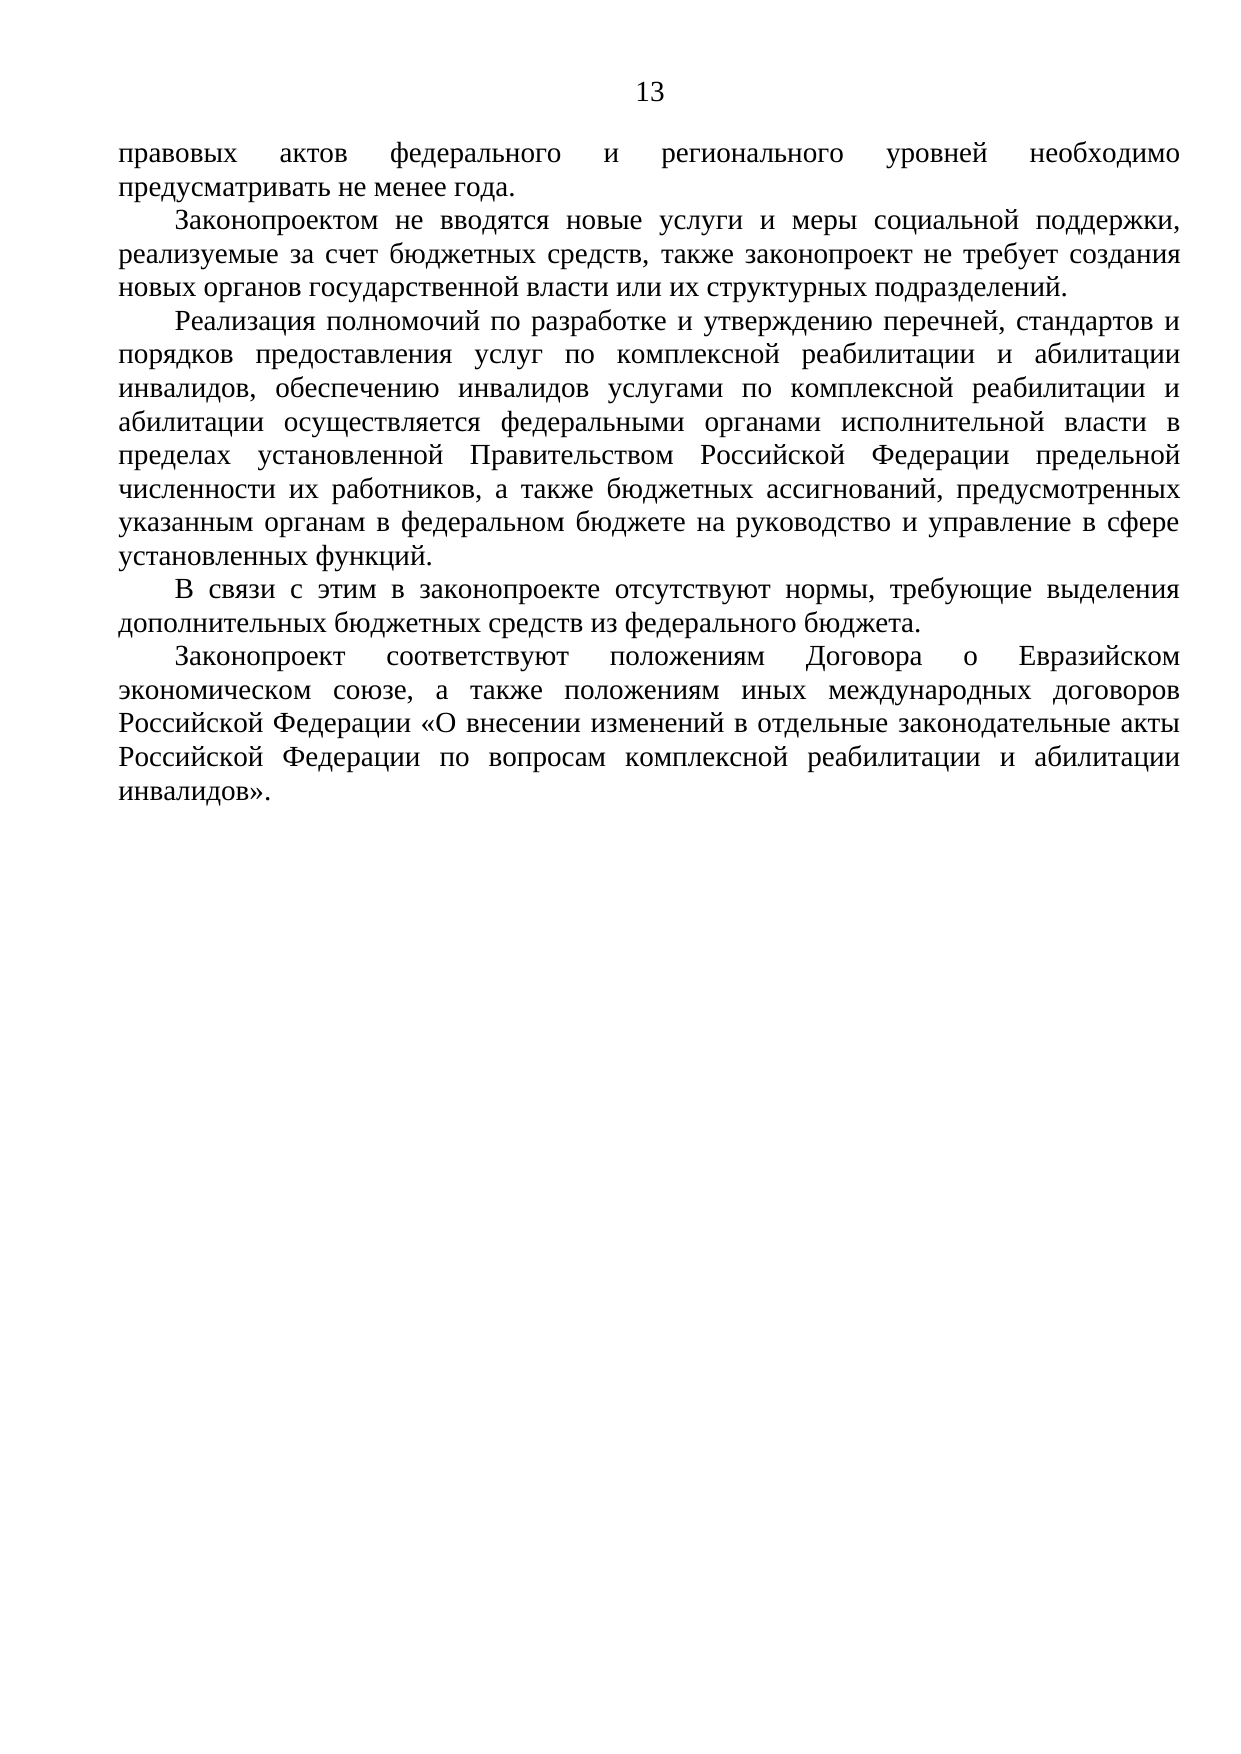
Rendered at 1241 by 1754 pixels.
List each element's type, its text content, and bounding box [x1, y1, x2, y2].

text Законопроект соответствуют положениям Договора о Евразийском экономическом союзе, а также положениям иных международных договоров Российской Федерации «О внесении изменений в отдельные законодательные акты Российской Федерации по вопросам комплексной реабилитации и абилитации инвалидов». [118, 638, 1181, 806]
text Законопроектом не вводятся новые услуги и меры социальной поддержки, реализуемые за счет бюджетных средств, также законопроект не требует создания новых органов государственной власти или их структурных подразделений. [118, 202, 1181, 303]
text Реализация полномочий по разработке и утверждению перечней, стандартов и порядков предоставления услуг по комплексной реабилитации и абилитации инвалидов, обеспечению инвалидов услугами по комплексной реабилитации и абилитации осуществляется федеральными органами исполнительной власти в пределах установленной Правительством Российской Федерации предельной численности их работников, а также бюджетных ассигнований, предусмотренных указанным органам в федеральном бюджете на руководство и управление в сфере установленных функций. [118, 303, 1181, 571]
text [118, 135, 1181, 202]
text В связи с этим в законопроекте отсутствуют нормы, требующие выделения дополнительных бюджетных средств из федерального бюджета. [118, 571, 1181, 638]
